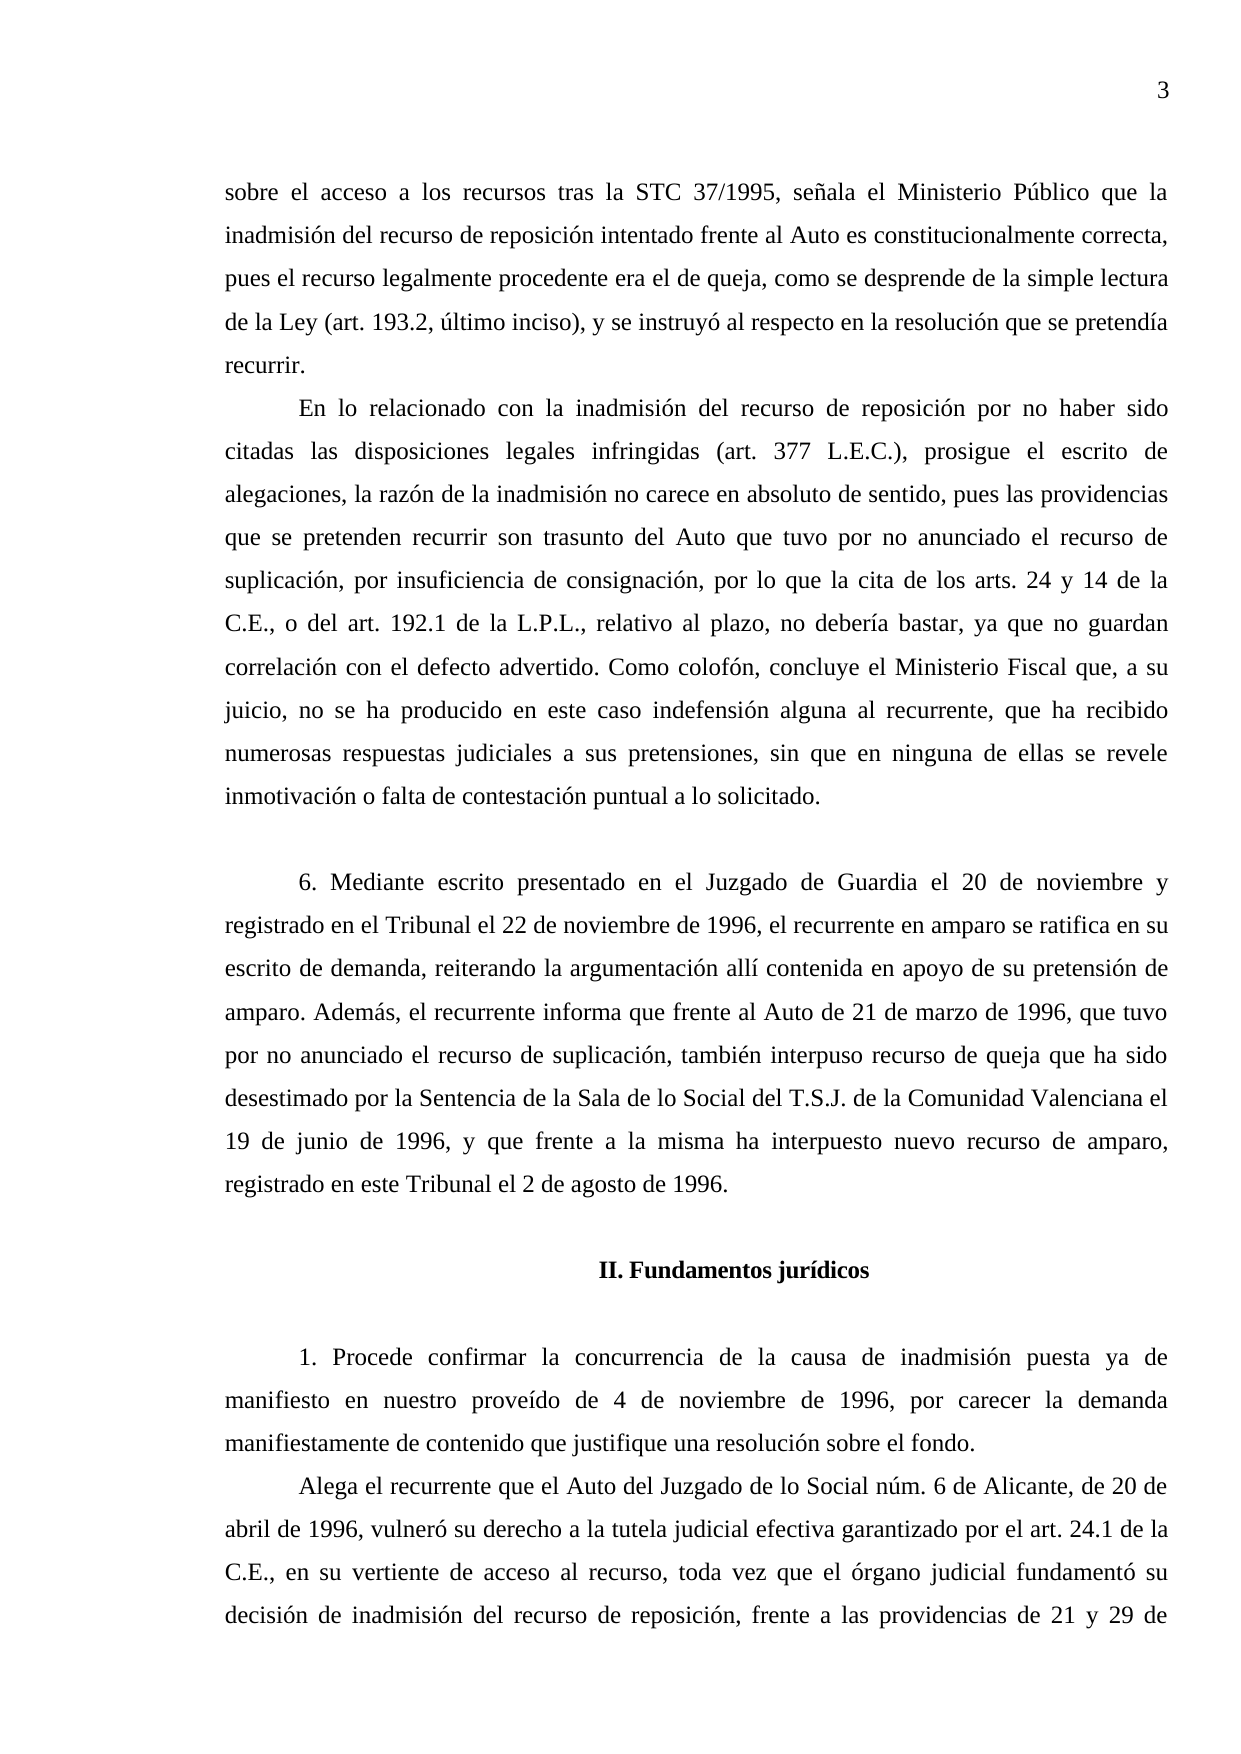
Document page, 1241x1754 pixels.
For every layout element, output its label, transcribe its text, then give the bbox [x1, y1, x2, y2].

text En lo relacionado con la inadmisión del recurso de reposición por no haber sido citadas las disposiciones legales infringidas (art. 377 L.E.C.), prosigue el escrito de alegaciones, la razón de la inadmisión no carece en absoluto de sentido, pues las providencias que se pretenden recurrir son trasunto del Auto que tuvo por no anunciado el recurso de suplicación, por insuficiencia de consignación, por lo que la cita de los arts. 24 y 14 de la C.E., o del art. 192.1 de la L.P.L., relativo al plazo, no debería bastar, ya que no guardan correlación con el defecto advertido. Como colofón, concluye el Ministerio Fiscal que, a su juicio, no se ha producido en este caso indefensión alguna al recurrente, que ha recibido numerosas respuestas judiciales a sus pretensiones, sin que en ninguna de ellas se revele inmotivación o falta de contestación puntual a lo solicitado. [224, 393, 1169, 810]
text 6. Mediante escrito presentado en el Juzgado de Guardia el 20 de noviembre y registrado en el Tribunal el 22 de noviembre de 1996, el recurrente en amparo se ratifica en su escrito de demanda, reiterando la argumentación allí contenida en apoyo de su pretensión de amparo. Además, el recurrente informa que frente al Auto de 21 de marzo de 1996, que tuvo por no anunciado el recurso de suplicación, también interpuso recurso de queja que ha sido desestimado por la Sentencia de la Sala de lo Social del T.S.J. de la Comunidad Valenciana el 19 de junio de 1996, y que frente a la misma ha interpuesto nuevo recurso de amparo, registrado en este Tribunal el 2 de agosto de 1996. [224, 867, 1169, 1198]
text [224, 177, 1169, 378]
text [224, 1471, 1169, 1629]
text 1. Procede confirmar la concurrencia de la causa de inadmisión puesta ya de manifiesto en nuestro proveído de 4 de noviembre de 1996, por carecer la demanda manifiestamente de contenido que justifique una resolución sobre el fondo. [224, 1342, 1169, 1457]
subtitle II. Fundamentos jurídicos [224, 1255, 1169, 1284]
